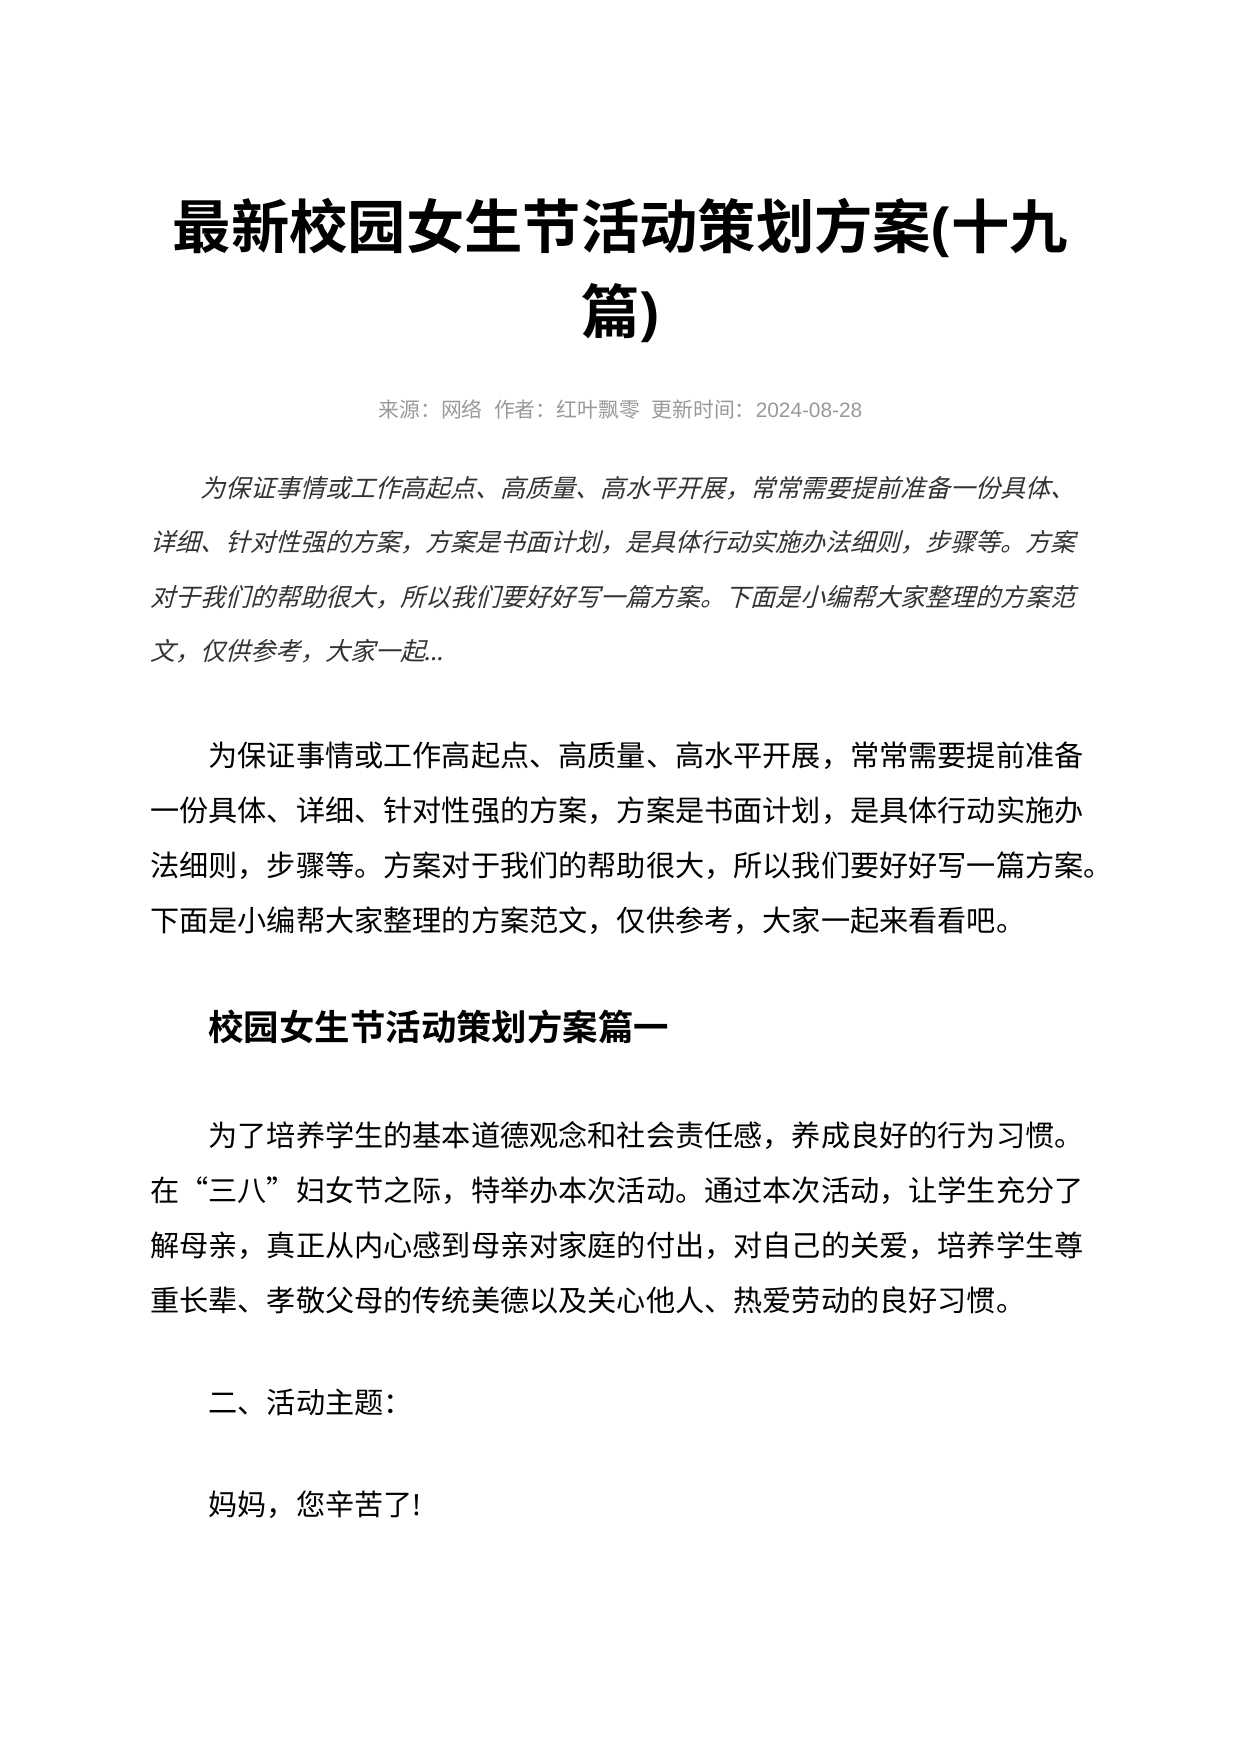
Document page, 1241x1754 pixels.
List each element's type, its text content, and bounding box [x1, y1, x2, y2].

text 妈妈，您辛苦了! [150, 1481, 1090, 1523]
text 为了培养学生的基本道德观念和社会责任感，养成良好的行为习惯。在“三八”妇女节之际，特举办本次活动。通过本次活动，让学生充分了解母亲，真正从内心感到母亲对家庭的付出，对自己的关爱，培养学生尊重长辈、孝敬父母的传统美德以及关心他人、热爱劳动的良好习惯。 [150, 1113, 1090, 1320]
text 来源：网络 作者：红叶飘零 更新时间：2024-08-28 [150, 398, 1090, 422]
subtitle 最新校园女生节活动策划方案(十九篇) [150, 181, 1090, 351]
text 校园女生节活动策划方案篇一 [150, 999, 1090, 1051]
text 为保证事情或工作高起点、高质量、高水平开展，常常需要提前准备一份具体、详细、针对性强的方案，方案是书面计划，是具体行动实施办法细则，步骤等。方案对于我们的帮助很大，所以我们要好好写一篇方案。下面是小编帮大家整理的方案范文，仅供参考，大家一起... [150, 468, 1090, 668]
text 为保证事情或工作高起点、高质量、高水平开展，常常需要提前准备一份具体、详细、针对性强的方案，方案是书面计划，是具体行动实施办法细则，步骤等。方案对于我们的帮助很大，所以我们要好好写一篇方案。下面是小编帮大家整理的方案范文，仅供参考，大家一起来看看吧。 [150, 733, 1090, 940]
text 二、活动主题： [150, 1379, 1090, 1422]
